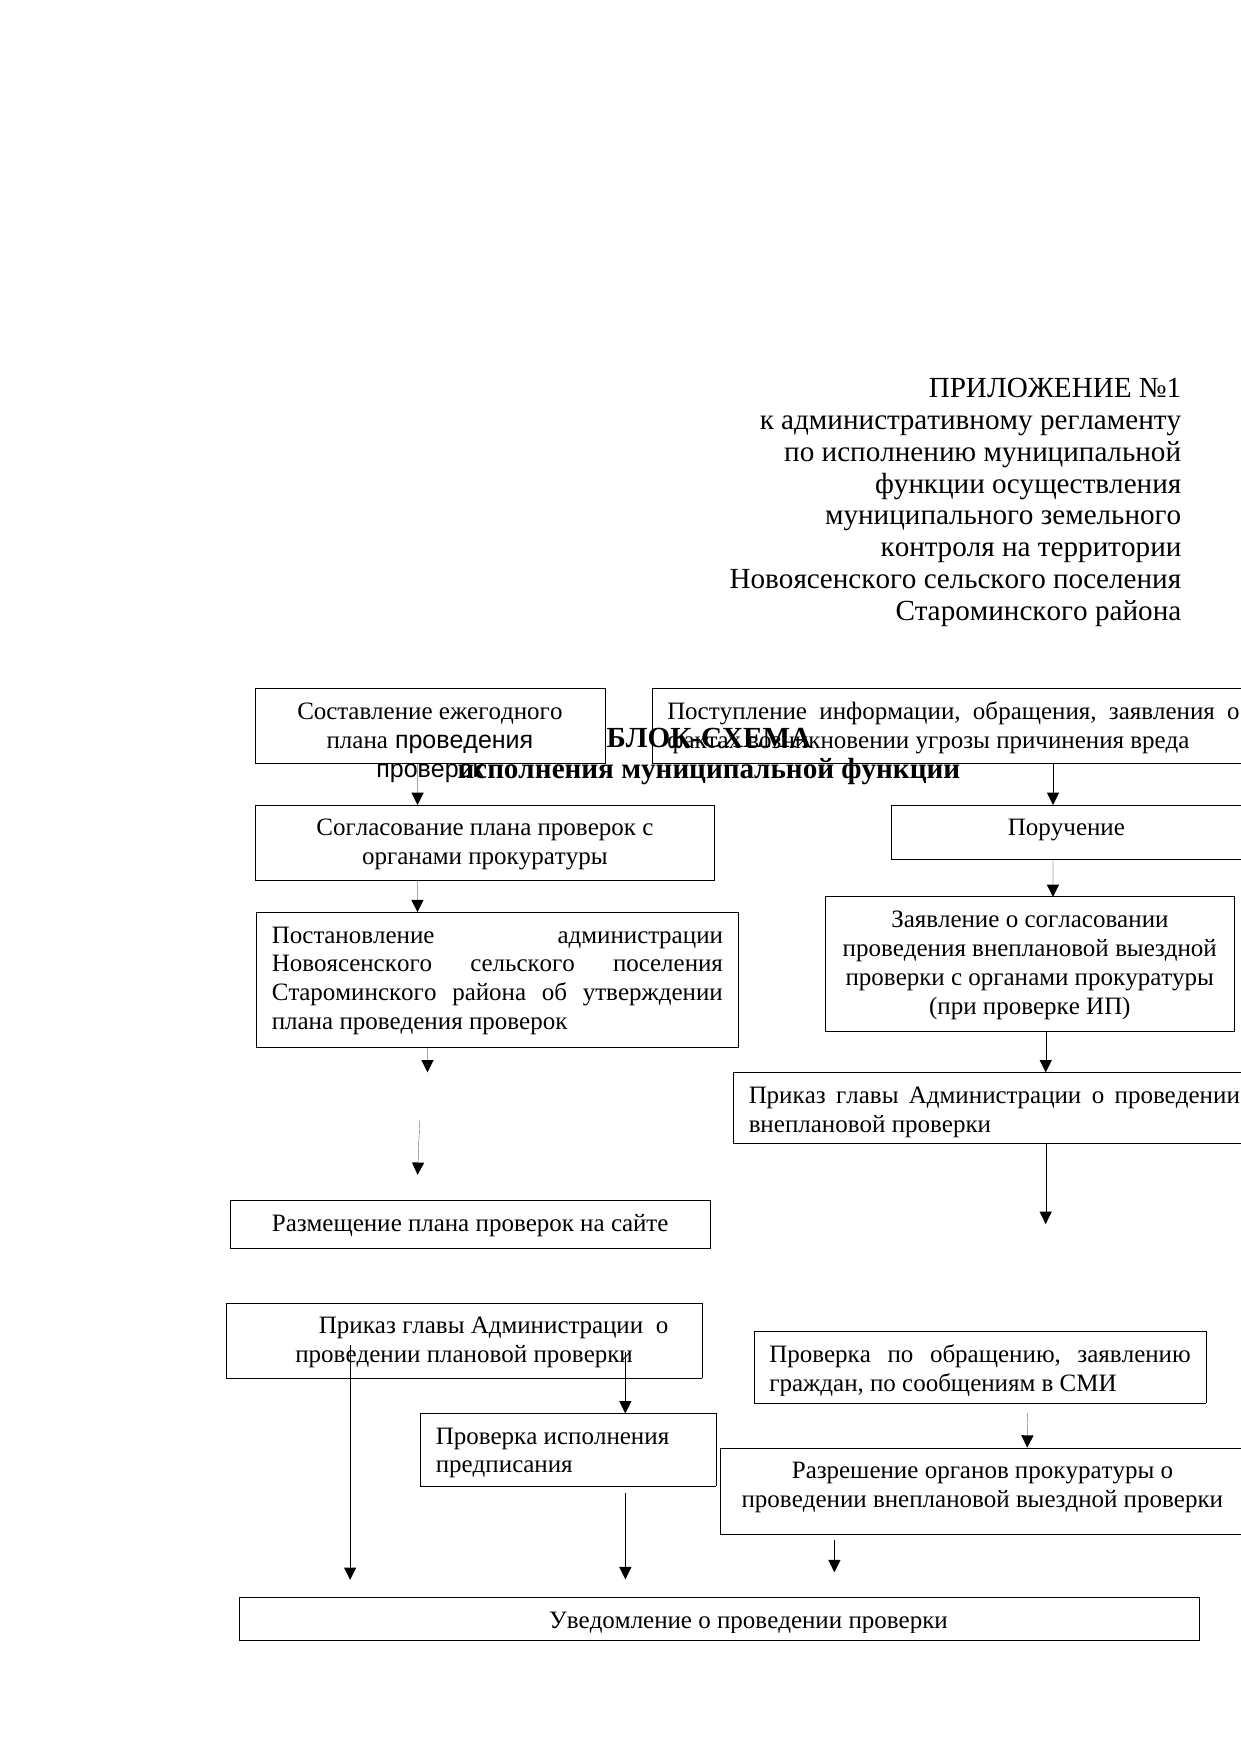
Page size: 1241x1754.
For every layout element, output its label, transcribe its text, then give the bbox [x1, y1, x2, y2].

text муниципального земельного [236, 499, 1181, 531]
text БЛОК-СХЕМА [177, 722, 1181, 753]
text Староминского района [236, 595, 1181, 626]
text ПРИЛОЖЕНИЕ №1 [236, 372, 1181, 404]
text Новоясенского сельского поселения [236, 563, 1181, 595]
text исполнения муниципальной функции [177, 753, 1181, 785]
text функции осуществления [236, 468, 1181, 499]
text по исполнению муниципальной [236, 436, 1181, 468]
text к административному регламенту [236, 404, 1181, 436]
text контроля на территории [236, 531, 1181, 563]
